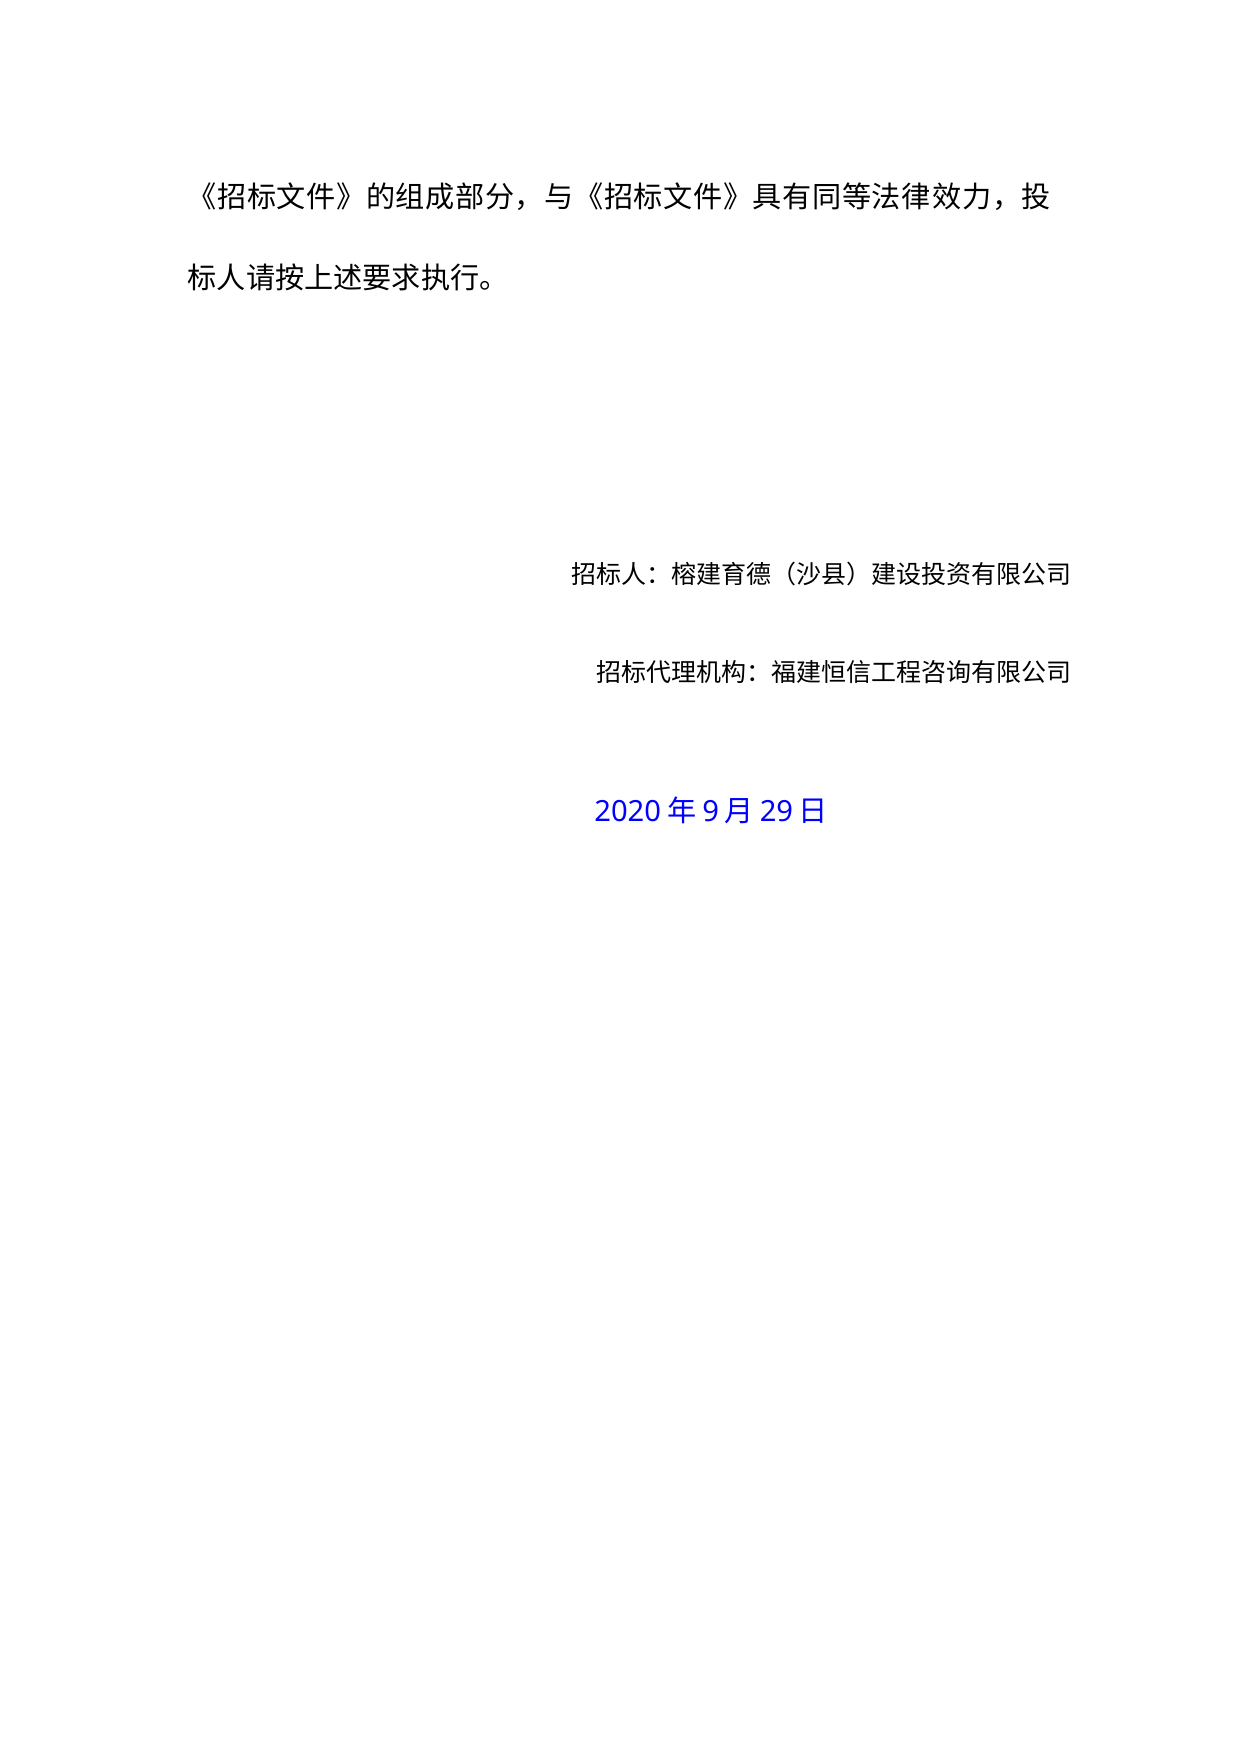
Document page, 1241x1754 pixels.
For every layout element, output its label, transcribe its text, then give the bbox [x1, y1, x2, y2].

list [187, 162, 1053, 308]
text 招标代理机构：福建恒信工程咨询有限公司 [187, 638, 1071, 703]
list 2020年9月29日 [187, 776, 1053, 841]
text 招标人：榕建育德（沙县）建设投资有限公司 [187, 541, 1071, 606]
